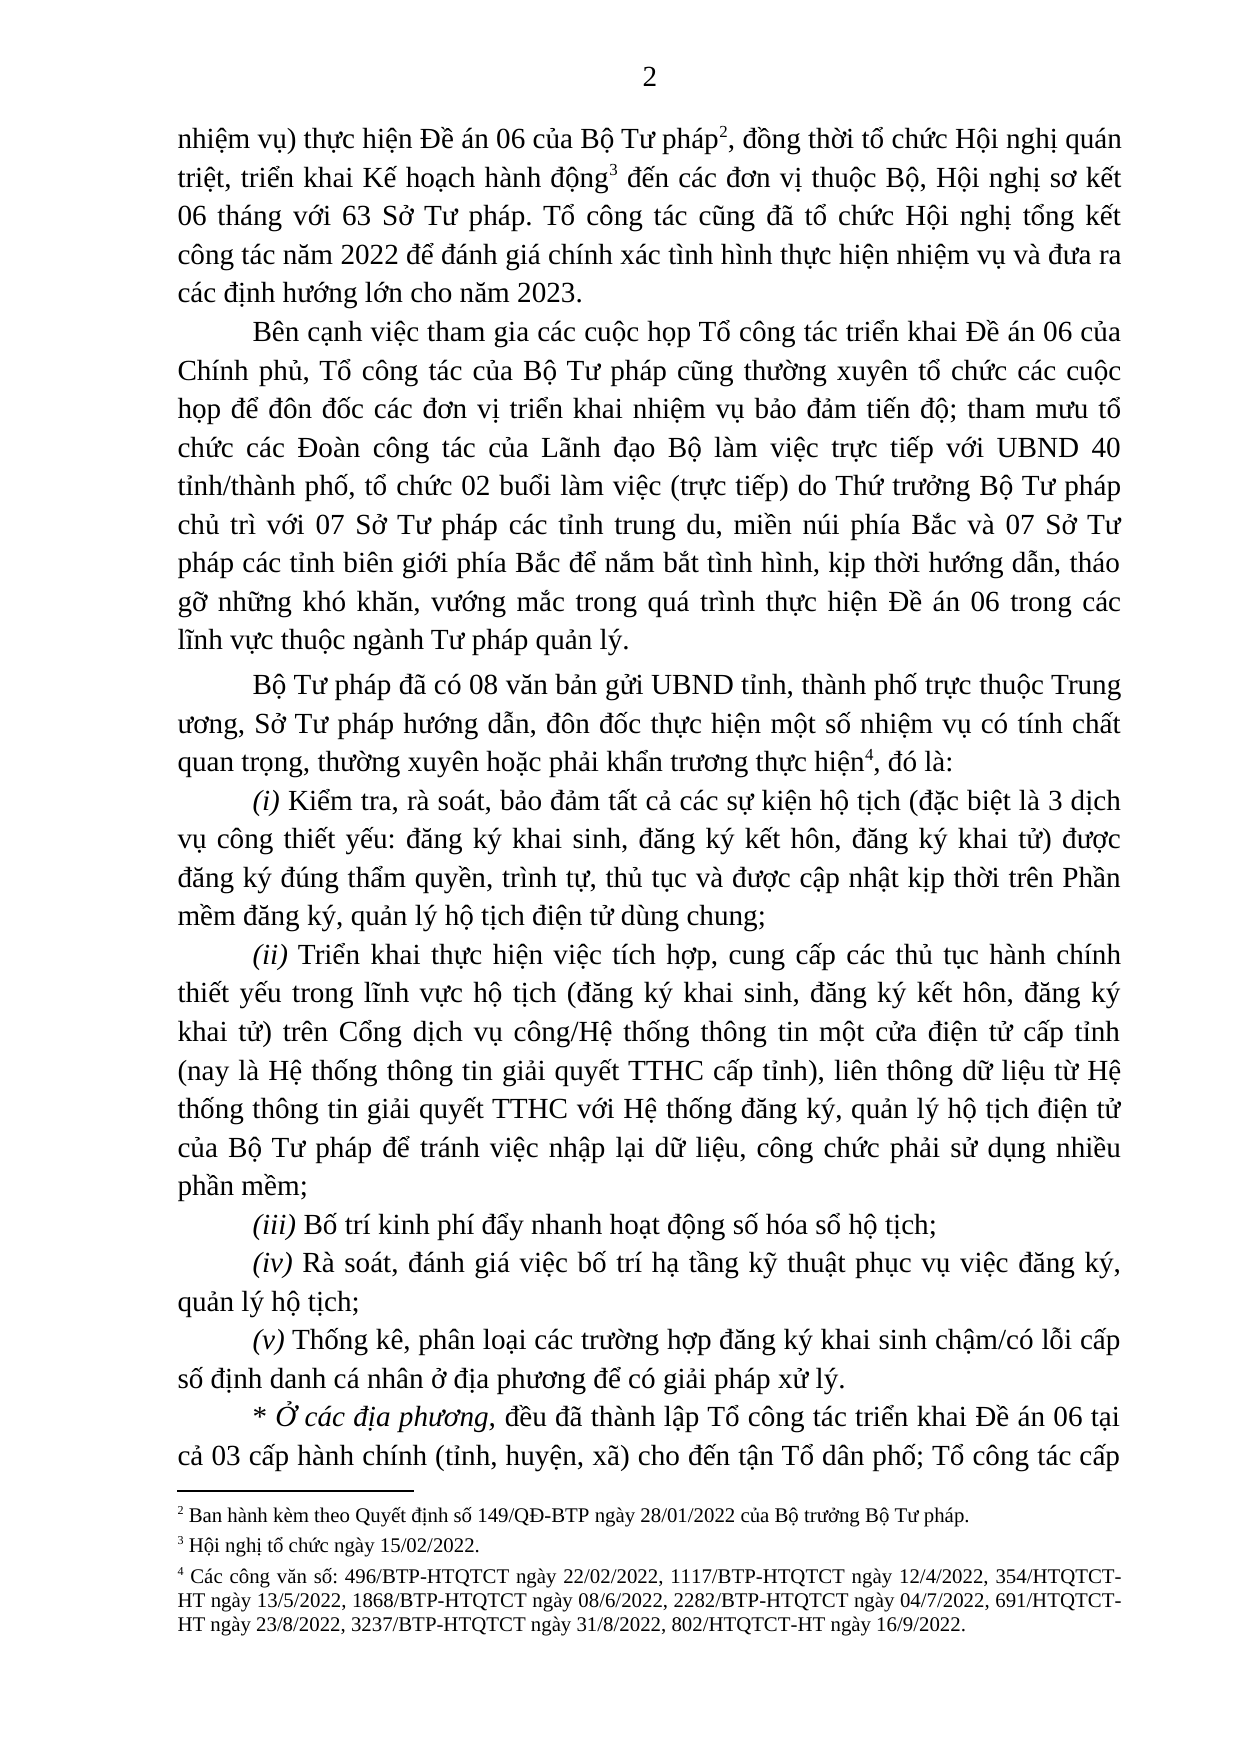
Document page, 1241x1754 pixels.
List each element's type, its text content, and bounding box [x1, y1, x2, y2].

text (iii) Bố trí kinh phí đẩy nhanh hoạt động số hóa sổ hộ tịch; [177, 1207, 1122, 1240]
text (ii) Triển khai thực hiện việc tích hợp, cung cấp các thủ tục hành chính thiết yếu trong lĩnh vực hộ tịch (đăng ký khai sinh, đăng ký kết hôn, đăng ký khai tử) trên Cổng dịch vụ công/Hệ thống thông tin một cửa điện tử cấp tỉnh (nay là Hệ thống thông tin giải quyết TTHC cấp tỉnh), liên thông dữ liệu từ Hệ thống thông tin giải quyết TTHC với Hệ thống đăng ký, quản lý hộ tịch điện tử của Bộ Tư pháp để tránh việc nhập lại dữ liệu, công chức phải sử dụng nhiều phần mềm; [177, 937, 1122, 1202]
text Bộ Tư pháp đã có 08 văn bản gửi UBND tỉnh, thành phố trực thuộc Trung ương, Sở Tư pháp hướng dẫn, đôn đốc thực hiện một số nhiệm vụ có tính chất quan trọng, thường xuyên hoặc phải khẩn trương thực hiện, đó là: [177, 667, 1122, 778]
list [177, 121, 1122, 309]
text (iv) Rà soát, đánh giá việc bố trí hạ tầng kỹ thuật phục vụ việc đăng ký, quản lý hộ tịch; [177, 1245, 1122, 1317]
list Bên cạnh việc tham gia các cuộc họp Tổ công tác triển khai Đề án 06 của Chính phủ, Tổ công tác của Bộ Tư pháp cũng thường xuyên tổ chức các cuộc họp để đôn đốc các đơn vị triển khai nhiệm vụ bảo đảm tiến độ; tham mưu tổ chức các Đoàn công tác của Lãnh đạo Bộ làm việc trực tiếp với UBND 40 tỉnh/thành phố, tổ chức 02 buổi làm việc (trực tiếp) do Thứ trưởng Bộ Tư pháp chủ trì với 07 Sở Tư pháp các tỉnh trung du, miền núi phía Bắc và 07 Sở Tư pháp các tỉnh biên giới phía Bắc để nắm bắt tình hình, kịp thời hướng dẫn, tháo gỡ những khó khăn, vướng mắc trong quá trình thực hiện Đề án 06 trong các lĩnh vực thuộc ngành Tư pháp quản lý. [177, 314, 1122, 656]
text (v) Thống kê, phân loại các trường hợp đăng ký khai sinh chậm/có lỗi cấp số định danh cá nhân ở địa phương để có giải pháp xử lý. [177, 1322, 1122, 1394]
text (i) Kiểm tra, rà soát, bảo đảm tất cả các sự kiện hộ tịch (đặc biệt là 3 dịch vụ công thiết yếu: đăng ký khai sinh, đăng ký kết hôn, đăng ký khai tử) được đăng ký đúng thẩm quyền, trình tự, thủ tục và được cập nhật kịp thời trên Phần mềm đăng ký, quản lý hộ tịch điện tử dùng chung; [177, 783, 1122, 932]
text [177, 1399, 1122, 1472]
